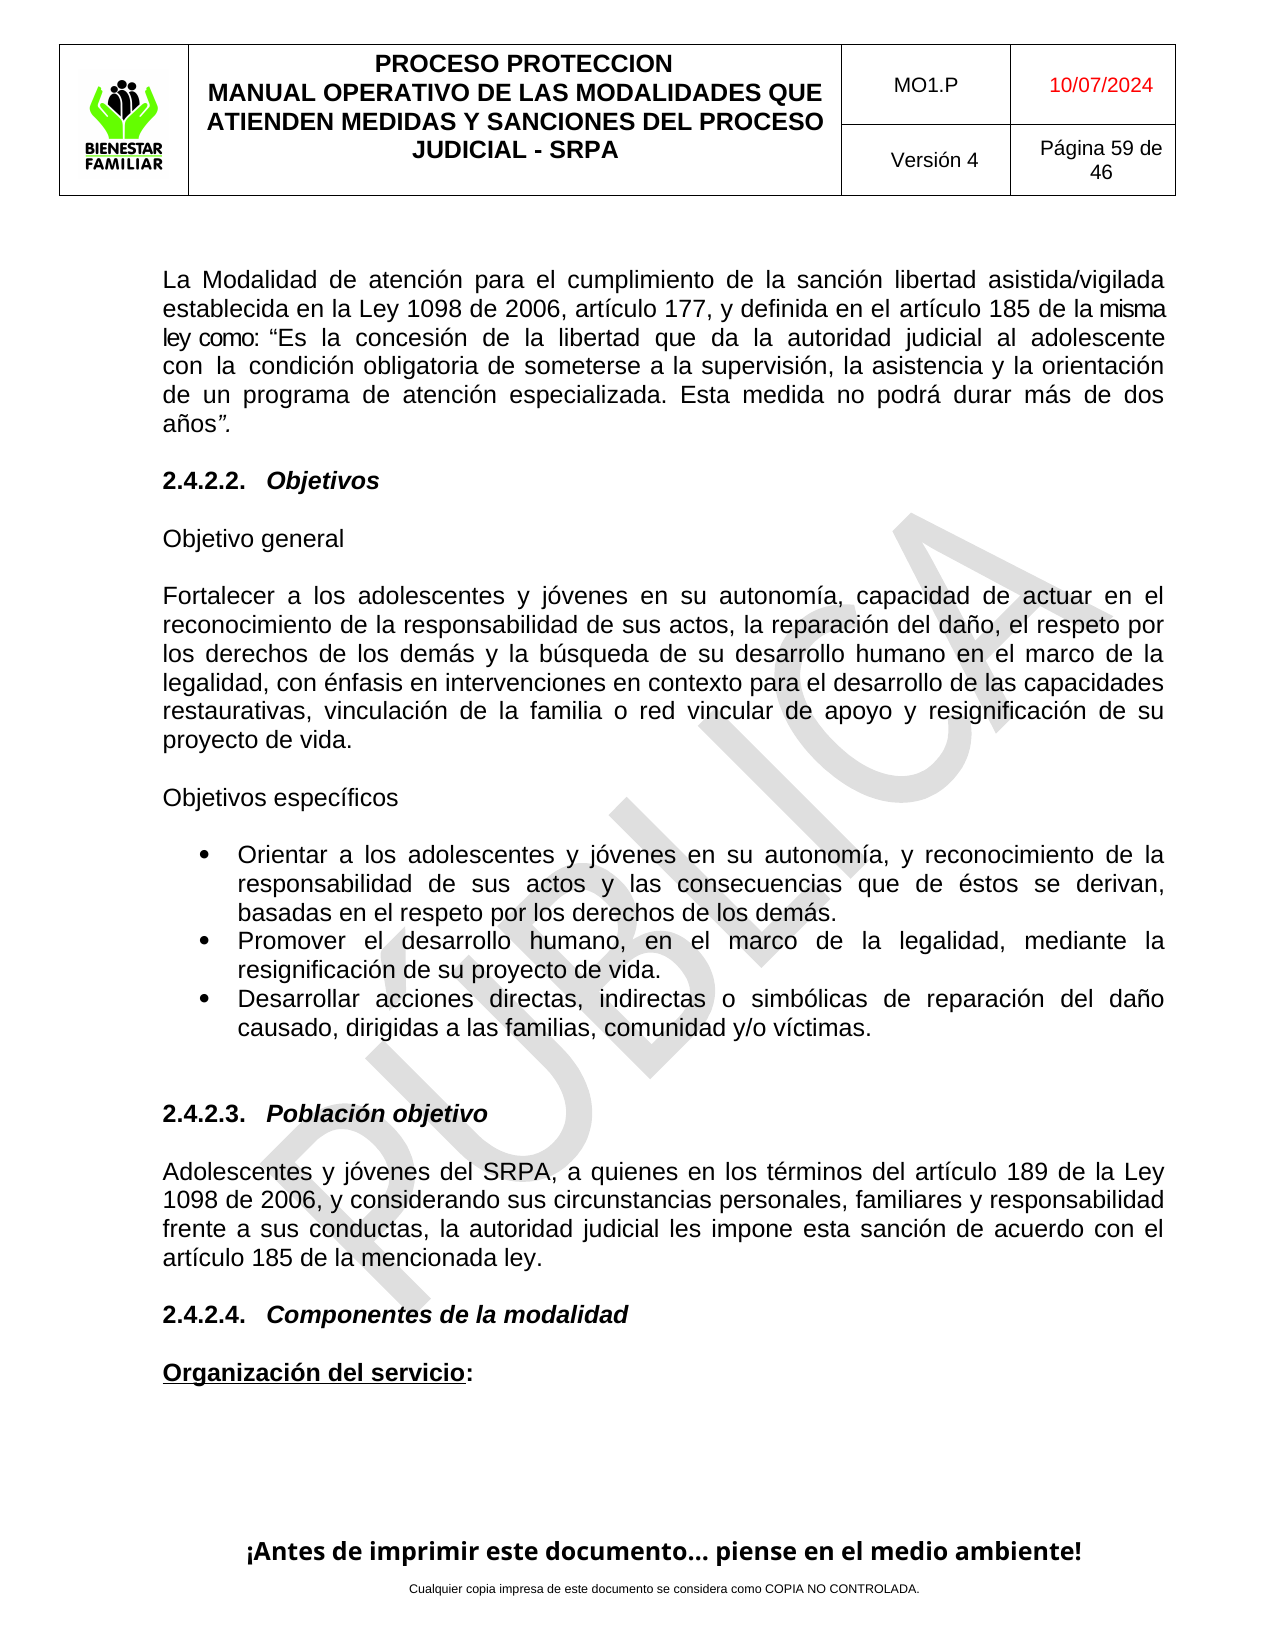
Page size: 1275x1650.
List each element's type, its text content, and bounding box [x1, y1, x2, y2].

text Fortalecer a los adolescentes y jóvenes en su autonomía, capacidad de actuar en el reconocimiento de la responsabilidad de sus actos, la reparación del daño, el respeto por los derechos de los demás y la búsqueda de su desarrollo humano en el marco de la legalidad, con énfasis en intervenciones en contexto para el desarrollo de las capacidades restaurativas, vinculación de la familia o red vincular de apoyo y resignificación de su proyecto de vida. [162, 581, 1166, 754]
list Objetivos [162, 466, 1166, 495]
text La Modalidad de atención para el cumplimiento de la sanción libertad asistida/vigilada establecida en la Ley 1098 de 2006, artículo 177, y definida en el artículo 185 de la misma ley como: “Es la concesión de la libertad que da la autoridad judicial al adolescente con la condición obligatoria de someterse a la supervisión, la asistencia y la orientación de un programa de atención especializada. Esta medida no podrá durar más de dos años”. [162, 265, 1166, 437]
picture [78, 69, 169, 179]
list Promover el desarrollo humano, en el marco de la legalidad, mediante la resignificación de su proyecto de vida. [200, 926, 1166, 984]
text Objetivo general [162, 524, 1166, 552]
list Población objetivo [162, 1099, 1166, 1128]
text Adolescentes y jóvenes del SRPA, a quienes en los términos del artículo 189 de la Ley 1098 de 2006, y considerando sus circunstancias personales, familiares y responsabilidad frente a sus conductas, la autoridad judicial les impone esta sanción de acuerdo con el artículo 185 de la mencionada ley. [162, 1157, 1166, 1272]
list Componentes de la modalidad [162, 1300, 1166, 1329]
text Objetivos específicos [162, 782, 1166, 811]
list Desarrollar acciones directas, indirectas o simbólicas de reparación del daño causado, dirigidas a las familias, comunidad y/o víctimas. [200, 984, 1166, 1042]
list Orientar a los adolescentes y jóvenes en su autonomía, y reconocimiento de la responsabilidad de sus actos y las consecuencias que de éstos se derivan, basadas en el respeto por los derechos de los demás. [200, 840, 1166, 926]
text Organización del servicio: [162, 1358, 1166, 1387]
